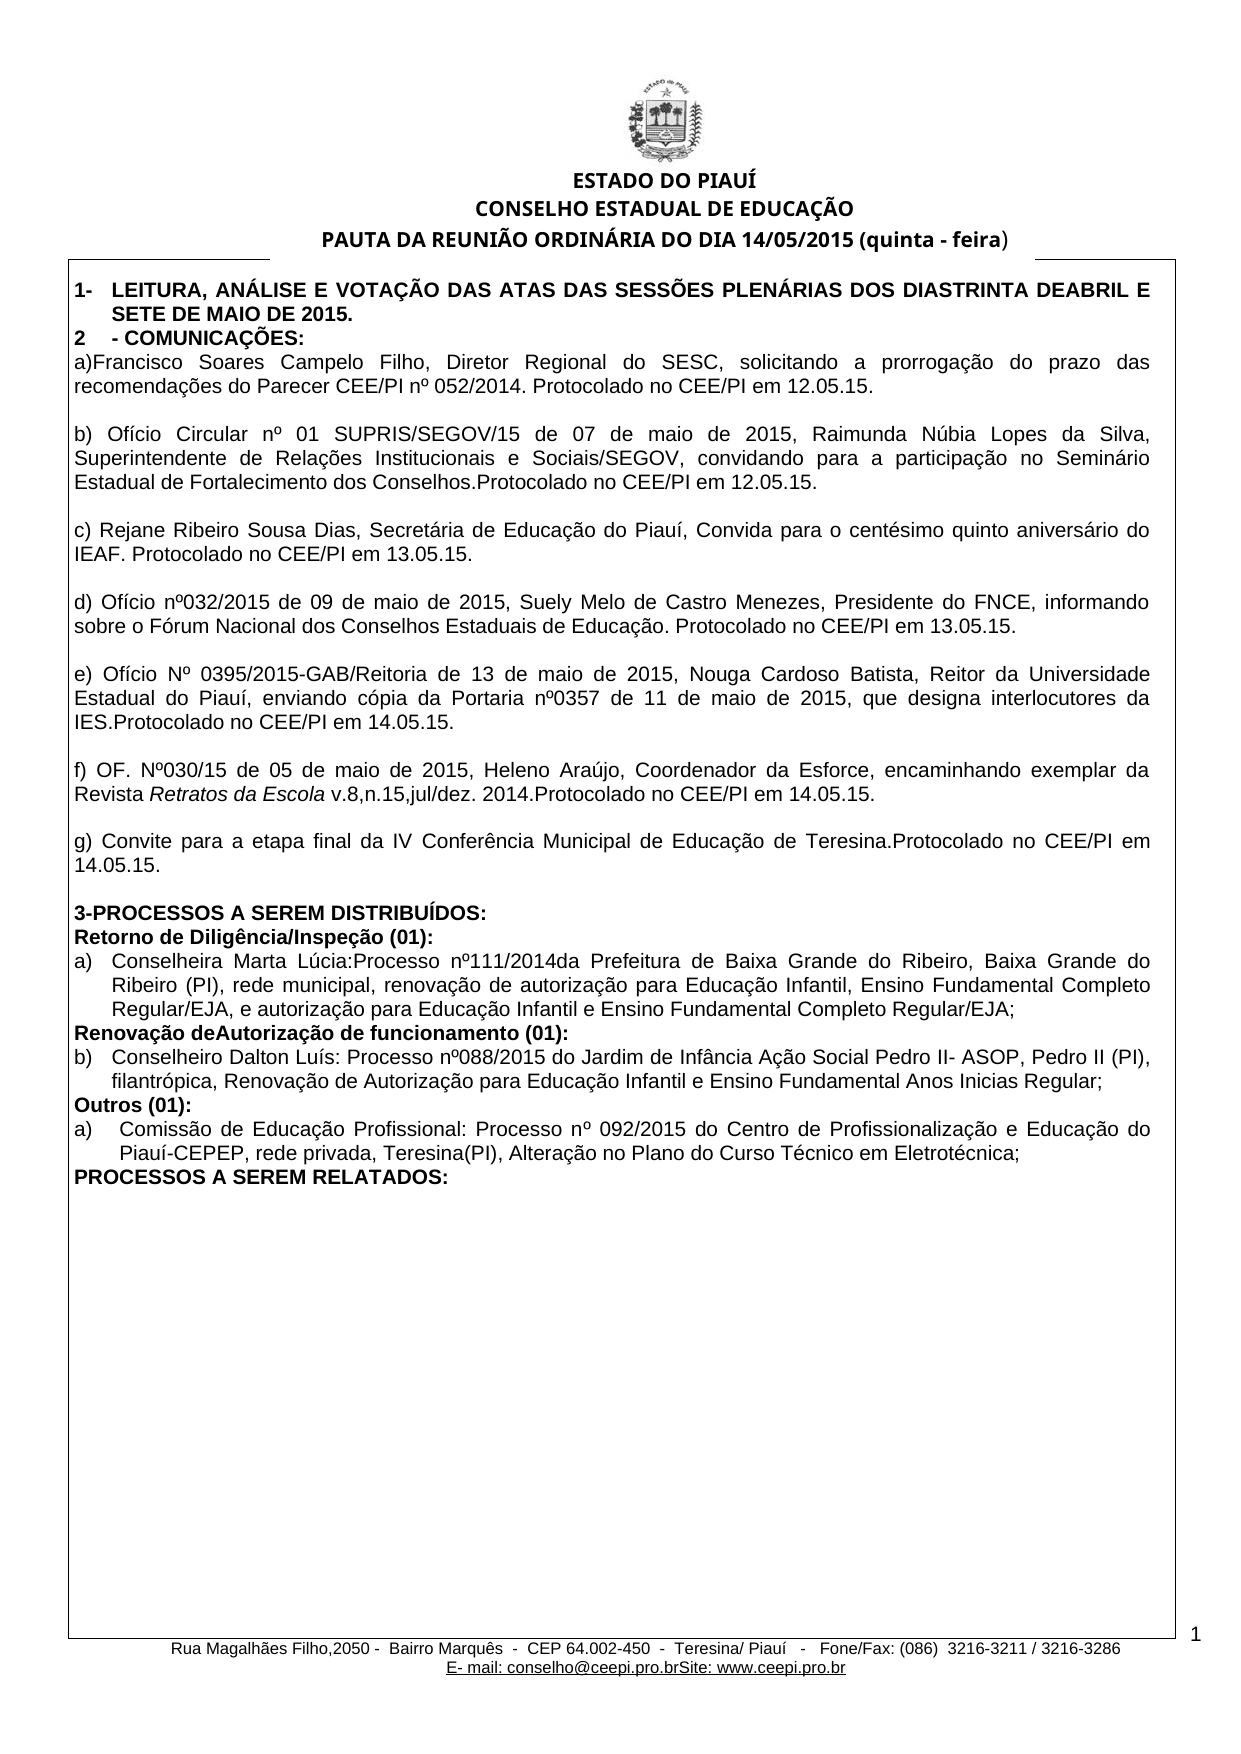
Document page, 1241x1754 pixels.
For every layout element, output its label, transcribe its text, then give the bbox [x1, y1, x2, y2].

list LEITURA, ANÁLISE E VOTAÇÃO DAS ATAS DAS SESSÕES PLENÁRIAS DOS DIASTRINTA DEABRIL E SETE DE MAIO DE 2015. [74, 278, 1152, 326]
list - COMUNICAÇÕES: [74, 326, 1152, 350]
list 3-PROCESSOS A SEREM DISTRIBUÍDOS: [74, 901, 1152, 925]
list d) Ofício nº032/2015 de 09 de maio de 2015, Suely Melo de Castro Menezes, Presidente do FNCE, informando sobre o Fórum Nacional dos Conselhos Estaduais de Educação. Protocolado no CEE/PI em 13.05.15. [74, 590, 1152, 638]
text PROCESSOS A SEREM RELATADOS: [74, 1165, 1152, 1189]
list g) Convite para a etapa final da IV Conferência Municipal de Educação de Teresina.Protocolado no CEE/PI em 14.05.15. [74, 829, 1152, 877]
list Comissão de Educação Profissional: Processo nº 092/2015 do Centro de Profissionalização e Educação do Piauí-CEPEP, rede privada, Teresina(PI), Alteração no Plano do Curso Técnico em Eletrotécnica; [74, 1117, 1152, 1165]
list e) Ofício Nº 0395/2015-GAB/Reitoria de 13 de maio de 2015, Nouga Cardoso Batista, Reitor da Universidade Estadual do Piauí, enviando cópia da Portaria nº0357 de 11 de maio de 2015, que designa interlocutores da IES.Protocolado no CEE/PI em 14.05.15. [74, 662, 1152, 733]
list b) Ofício Circular nº 01 SUPRIS/SEGOV/15 de 07 de maio de 2015, Raimunda Núbia Lopes da Silva, Superintendente de Relações Institucionais e Sociais/SEGOV, convidando para a participação no Seminário Estadual de Fortalecimento dos Conselhos.Protocolado no CEE/PI em 12.05.15. [74, 422, 1152, 494]
list c) Rejane Ribeiro Sousa Dias, Secretária de Educação do Piauí, Convida para o centésimo quinto aniversário do IEAF. Protocolado no CEE/PI em 13.05.15. [74, 518, 1152, 566]
text Renovação deAutorização de funcionamento (01): [74, 1021, 1152, 1045]
list f) OF. Nº030/15 de 05 de maio de 2015, Heleno Araújo, Coordenador da Esforce, encaminhando exemplar da Revista Retratos da Escola v.8,n.15,jul/dez. 2014.Protocolado no CEE/PI em 14.05.15. [74, 757, 1152, 805]
list Conselheiro Dalton Luís: Processo nº088/2015 do Jardim de Infância Ação Social Pedro II- ASOP, Pedro II (PI), filantrópica, Renovação de Autorização para Educação Infantil e Ensino Fundamental Anos Inicias Regular; [74, 1045, 1152, 1093]
list a)Francisco Soares Campelo Filho, Diretor Regional do SESC, solicitando a prorrogação do prazo das recomendações do Parecer CEE/PI nº 052/2014. Protocolado no CEE/PI em 12.05.15. [74, 350, 1152, 398]
text Outros (01): [74, 1093, 1152, 1117]
list Retorno de Diligência/Inspeção (01): [74, 925, 1152, 949]
list Conselheira Marta Lúcia:Processo nº111/2014da Prefeitura de Baixa Grande do Ribeiro, Baixa Grande do Ribeiro (PI), rede municipal, renovação de autorização para Educação Infantil, Ensino Fundamental Completo Regular/EJA, e autorização para Educação Infantil e Ensino Fundamental Completo Regular/EJA; [74, 949, 1152, 1021]
picture [623, 75, 706, 167]
